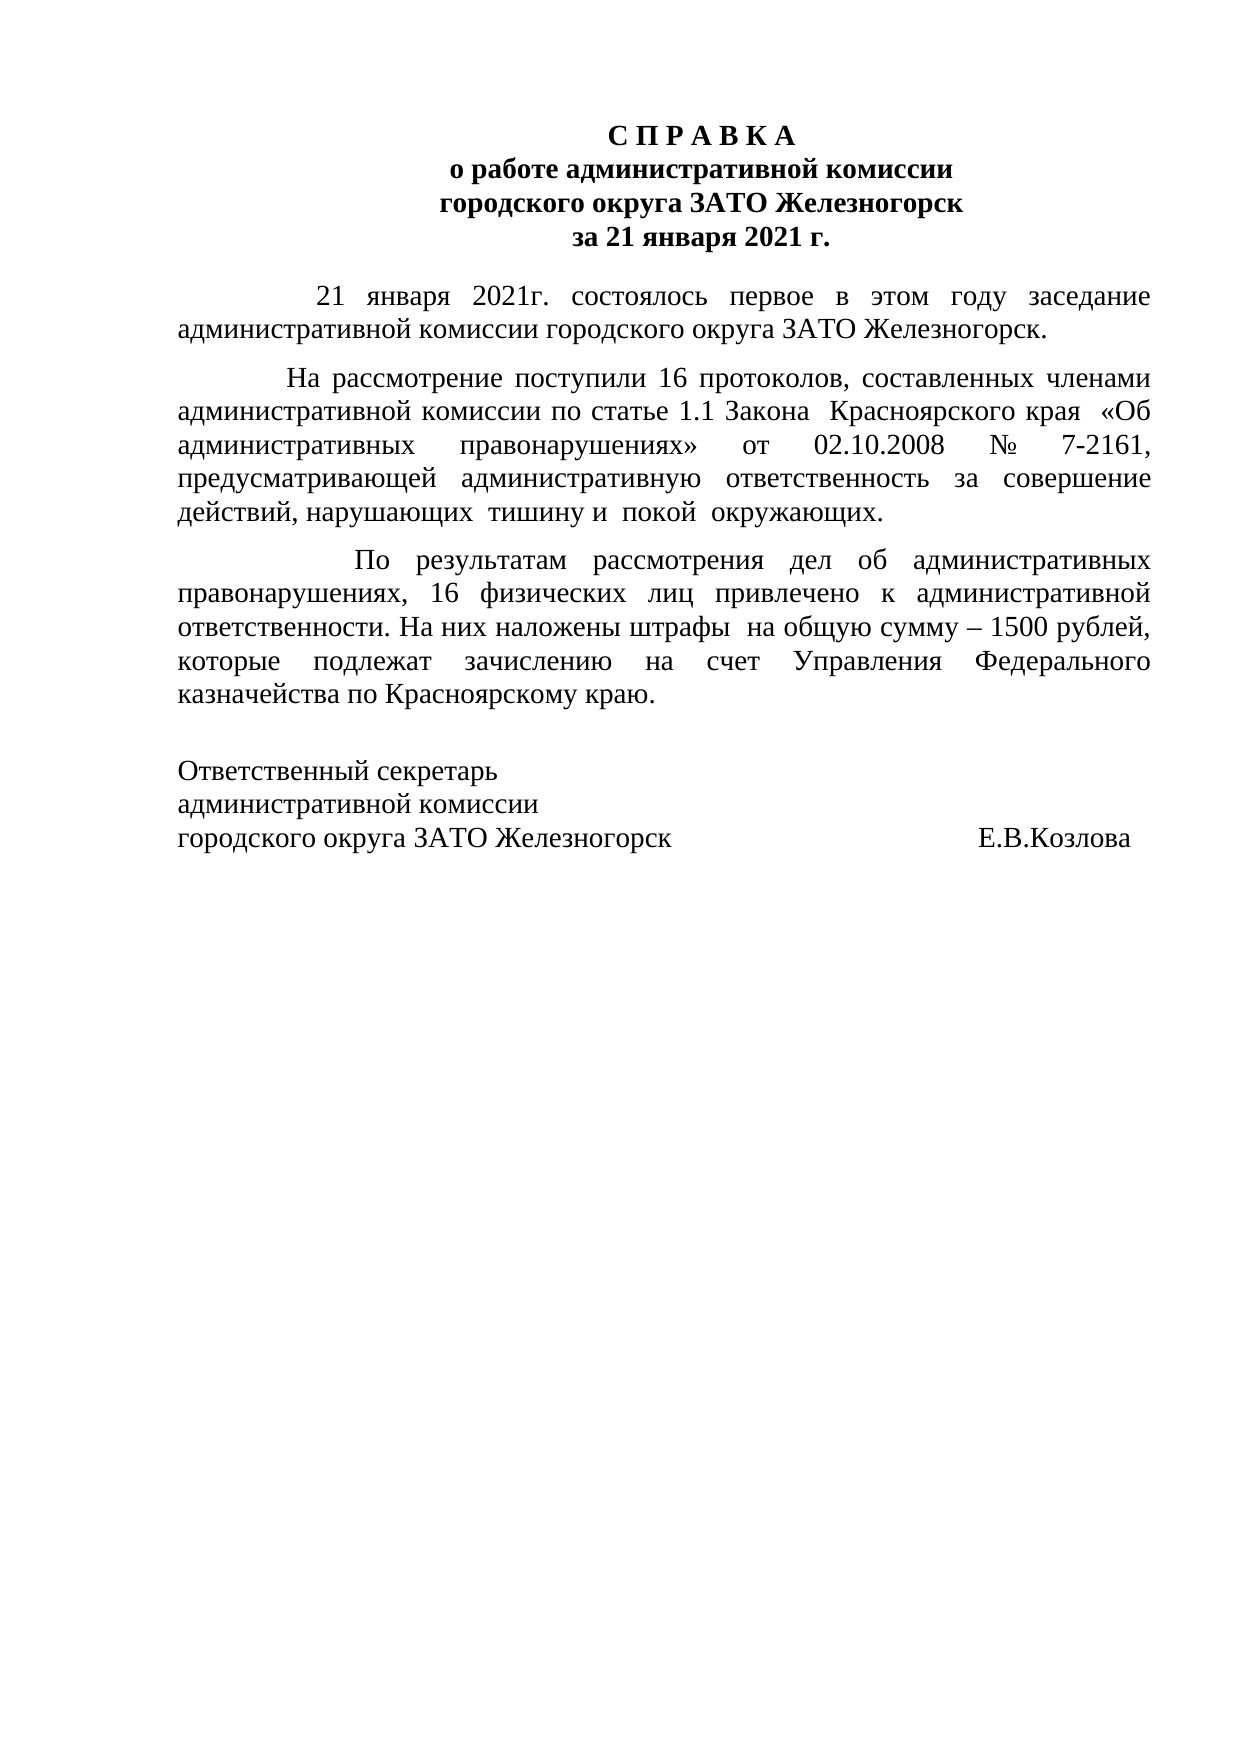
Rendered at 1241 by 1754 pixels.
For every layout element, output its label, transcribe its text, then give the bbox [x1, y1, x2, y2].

text С П Р А В К А [177, 118, 1152, 152]
text за 21 января 2021 г. [177, 219, 1152, 252]
text На рассмотрение поступили 16 протоколов, составленных членами административной комиссии по статье 1.1 Закона Красноярского края «Об административных правонарушениях» от 02.10.2008 № 7-2161, предусматривающей административную ответственность за совершение действий, нарушающих тишину и покой окружающих. [177, 360, 1152, 527]
text административной комиссии [177, 787, 1152, 820]
text о работе административной комиссии [177, 152, 1152, 185]
text городского округа ЗАТО Железногорск Е.В.Козлова [177, 820, 1152, 854]
text 21 января 2021г. состоялось первое в этом году заседание административной комиссии городского округа ЗАТО Железногорск. [177, 278, 1152, 345]
text По результатам рассмотрения дел об административных правонарушениях, 16 физических лиц привлечено к административной ответственности. На них наложены штрафы на общую сумму – 1500 рублей, которые подлежат зачислению на счет Управления Федерального казначейства по Красноярскому краю. [177, 542, 1152, 710]
text городского округа ЗАТО Железногорск [177, 185, 1152, 219]
text Ответственный секретарь [177, 753, 1152, 787]
